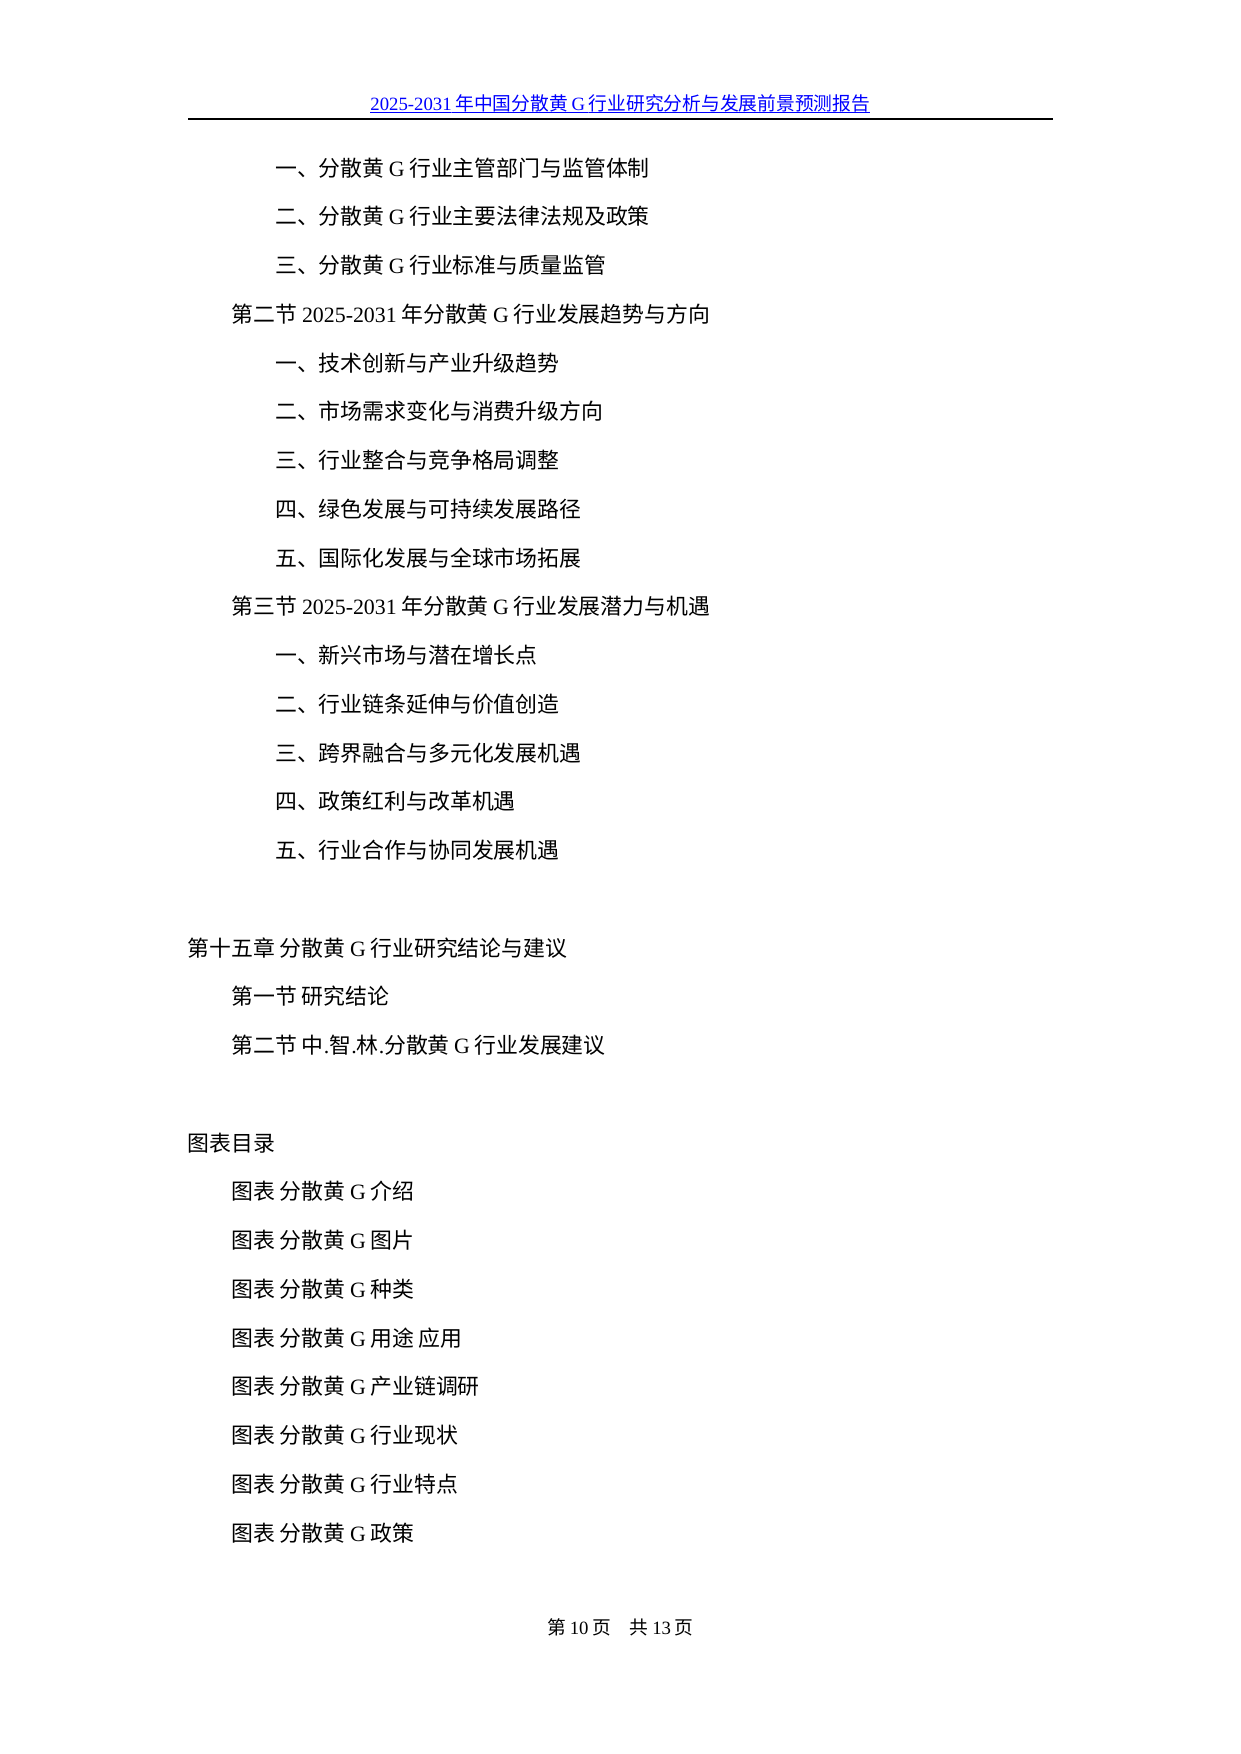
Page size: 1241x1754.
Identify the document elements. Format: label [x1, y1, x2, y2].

text [187, 150, 1053, 1548]
